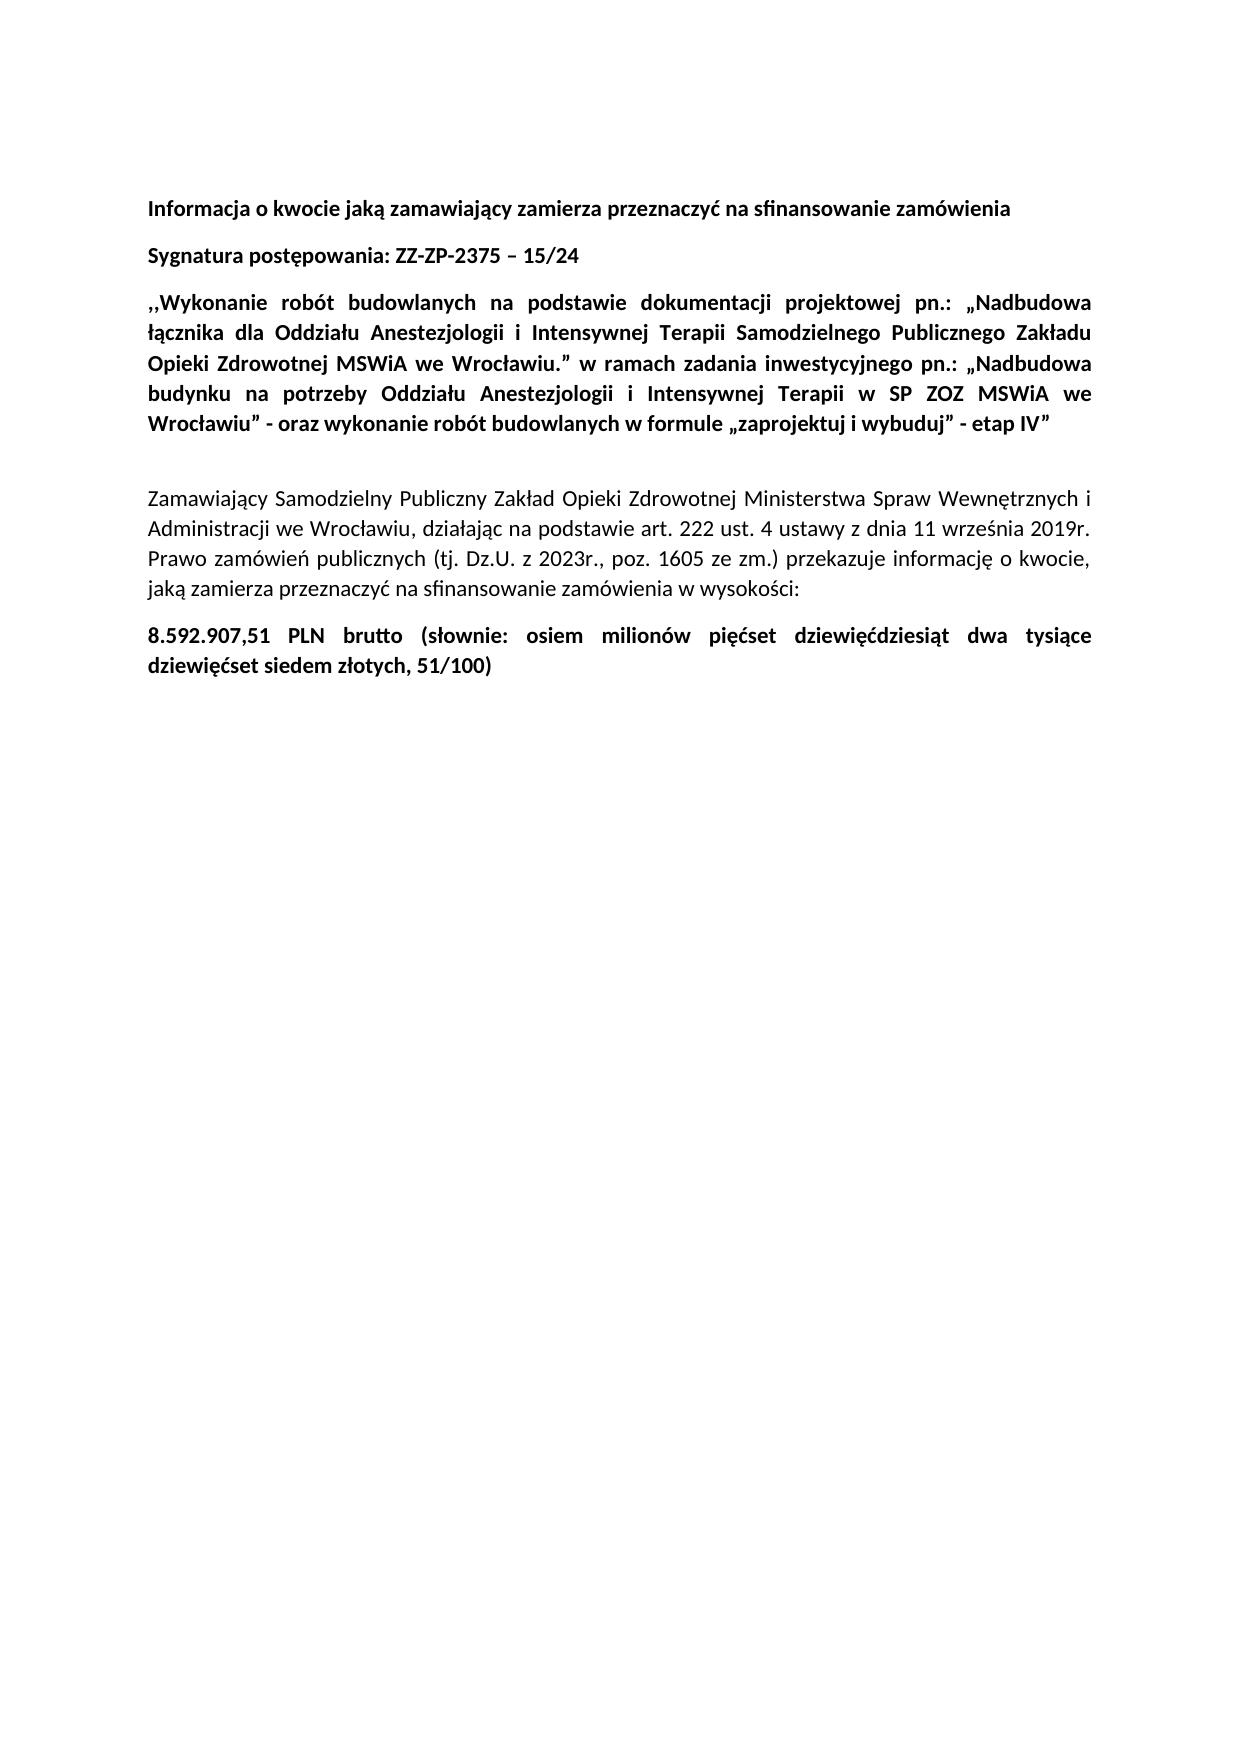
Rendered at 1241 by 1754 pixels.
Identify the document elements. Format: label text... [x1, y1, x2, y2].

text Zamawiający Samodzielny Publiczny Zakład Opieki Zdrowotnej Ministerstwa Spraw Wewnętrznych i Administracji we Wrocławiu, działając na podstawie art. 222 ust. 4 ustawy z dnia 11 września 2019r. Prawo zamówień publicznych (tj. Dz.U. z 2023r., poz. 1605 ze zm.) przekazuje informację o kwocie, jaką zamierza przeznaczyć na sfinansowanie zamówienia w wysokości: [148, 484, 1093, 603]
text ,,Wykonanie robót budowlanych na podstawie dokumentacji projektowej pn.: „Nadbudowa łącznika dla Oddziału Anestezjologii i Intensywnej Terapii Samodzielnego Publicznego Zakładu Opieki Zdrowotnej MSWiA we Wrocławiu.” w ramach zadania inwestycyjnego pn.: „Nadbudowa budynku na potrzeby Oddziału Anestezjologii i Intensywnej Terapii w SP ZOZ MSWiA we Wrocławiu” - oraz wykonanie robót budowlanych w formule „zaprojektuj i wybuduj” - etap IV” [148, 288, 1093, 437]
text Informacja o kwocie jaką zamawiający zamierza przeznaczyć na sfinansowanie zamówienia [148, 194, 1093, 222]
text 8.592.907,51 PLN brutto (słownie: osiem milionów pięćset dziewięćdziesiąt dwa tysiące dziewięćset siedem złotych, 51/100) [148, 621, 1093, 680]
text Sygnatura postępowania: ZZ-ZP-2375 – 15/24 [148, 241, 1093, 269]
